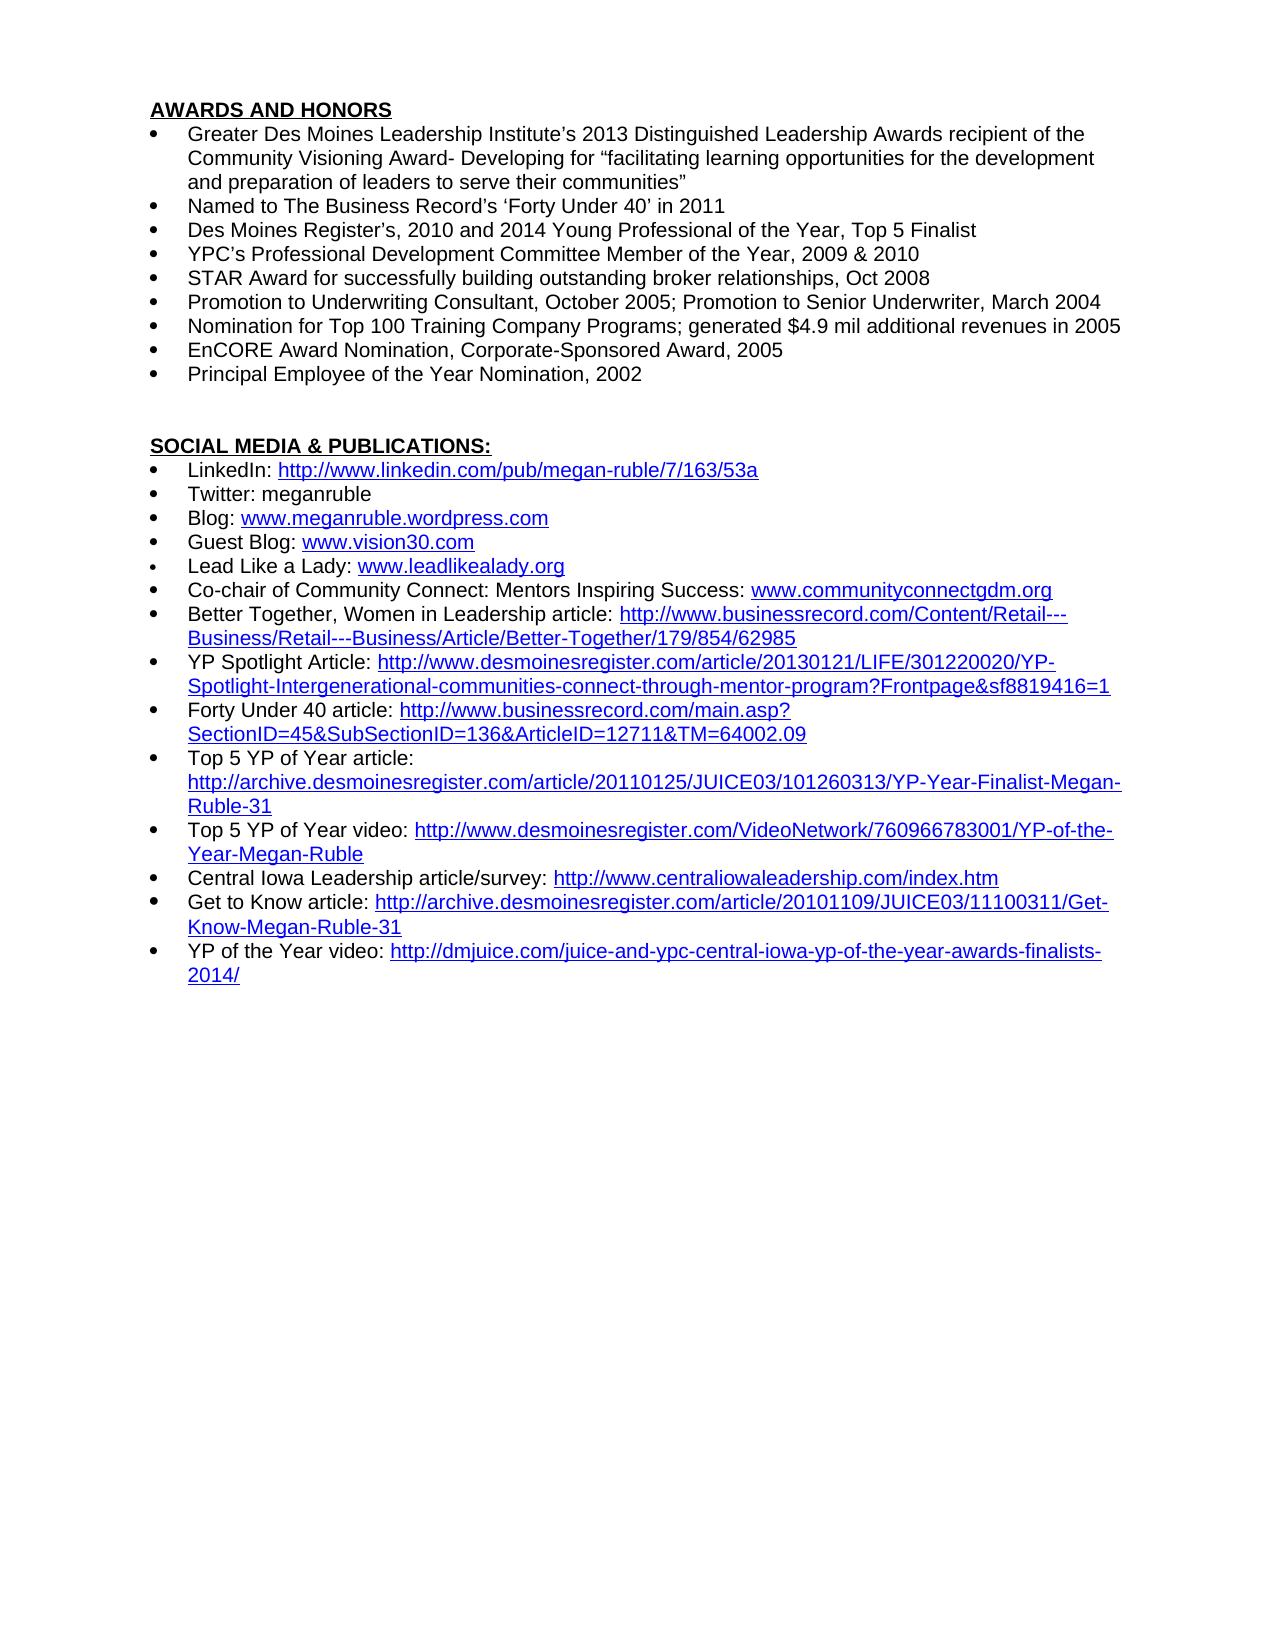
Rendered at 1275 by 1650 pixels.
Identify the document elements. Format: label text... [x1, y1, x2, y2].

list Des Moines Register’s, 2010 and 2014 Young Professional of the Year, Top 5 Finalist [150, 217, 1125, 242]
text SOCIAL MEDIA & PUBLICATIONS: [150, 434, 1125, 458]
list Twitter: meganruble [150, 482, 1125, 506]
list Forty Under 40 article: http://www.businessrecord.com/main.asp?SectionID=45&SubSectionID=136&ArticleID=12711&TM=64002.09 [150, 698, 1125, 746]
list Named to The Business Record’s ‘Forty Under 40’ in 2011 [150, 193, 1125, 217]
list Central Iowa Leadership article/survey: http://www.centraliowaleadership.com/index.htm [150, 866, 1125, 890]
list Blog: www.meganruble.wordpress.com [150, 506, 1125, 530]
list YP of the Year video: http://dmjuice.com/juice-and-ypc-central-iowa-yp-of-the-year-awards-finalists-2014/ [150, 939, 1125, 987]
list Greater Des Moines Leadership Institute’s 2013 Distinguished Leadership Awards recipient of the Community Visioning Award- Developing for “facilitating learning opportunities for the development and preparation of leaders to serve their communities” [150, 121, 1125, 193]
list YPC’s Professional Development Committee Member of the Year, 2009 & 2010 [150, 242, 1125, 266]
list STAR Award for successfully building outstanding broker relationships, Oct 2008 [150, 266, 1125, 290]
subtitle AWARDS AND HONORS [150, 97, 1125, 121]
list Principal Employee of the Year Nomination, 2002 [150, 362, 1125, 386]
list Co-chair of Community Connect: Mentors Inspiring Success: www.communityconnectgdm.org [150, 578, 1125, 602]
list Lead Like a Lady: www.leadlikealady.org [150, 554, 1125, 578]
list Guest Blog: www.vision30.com [150, 530, 1125, 554]
list YP Spotlight Article: http://www.desmoinesregister.com/article/20130121/LIFE/301220020/YP-Spotlight-Intergenerational-communities-connect-through-mentor-program?Frontpage&sf8819416=1 [150, 650, 1125, 698]
list Top 5 YP of Year video: http://www.desmoinesregister.com/VideoNetwork/760966783001/YP-of-the-Year-Megan-Ruble [150, 818, 1125, 866]
list EnCORE Award Nomination, Corporate-Sponsored Award, 2005 [150, 338, 1125, 362]
list Nomination for Top 100 Training Company Programs; generated $4.9 mil additional revenues in 2005 [150, 314, 1125, 338]
list LinkedIn: http://www.linkedin.com/pub/megan-ruble/7/163/53a [150, 458, 1125, 482]
list Top 5 YP of Year article: http://archive.desmoinesregister.com/article/20110125/JUICE03/101260313/YP-Year-Finalist-Megan-Ruble-31 [150, 746, 1125, 818]
list Get to Know article: http://archive.desmoinesregister.com/article/20101109/JUICE03/11100311/Get-Know-Megan-Ruble-31 [150, 890, 1125, 939]
list Better Together, Women in Leadership article: http://www.businessrecord.com/Content/Retail---Business/Retail---Business/Article/Better-Together/179/854/62985 [150, 602, 1125, 650]
list Promotion to Underwriting Consultant, October 2005; Promotion to Senior Underwriter, March 2004 [150, 290, 1125, 314]
